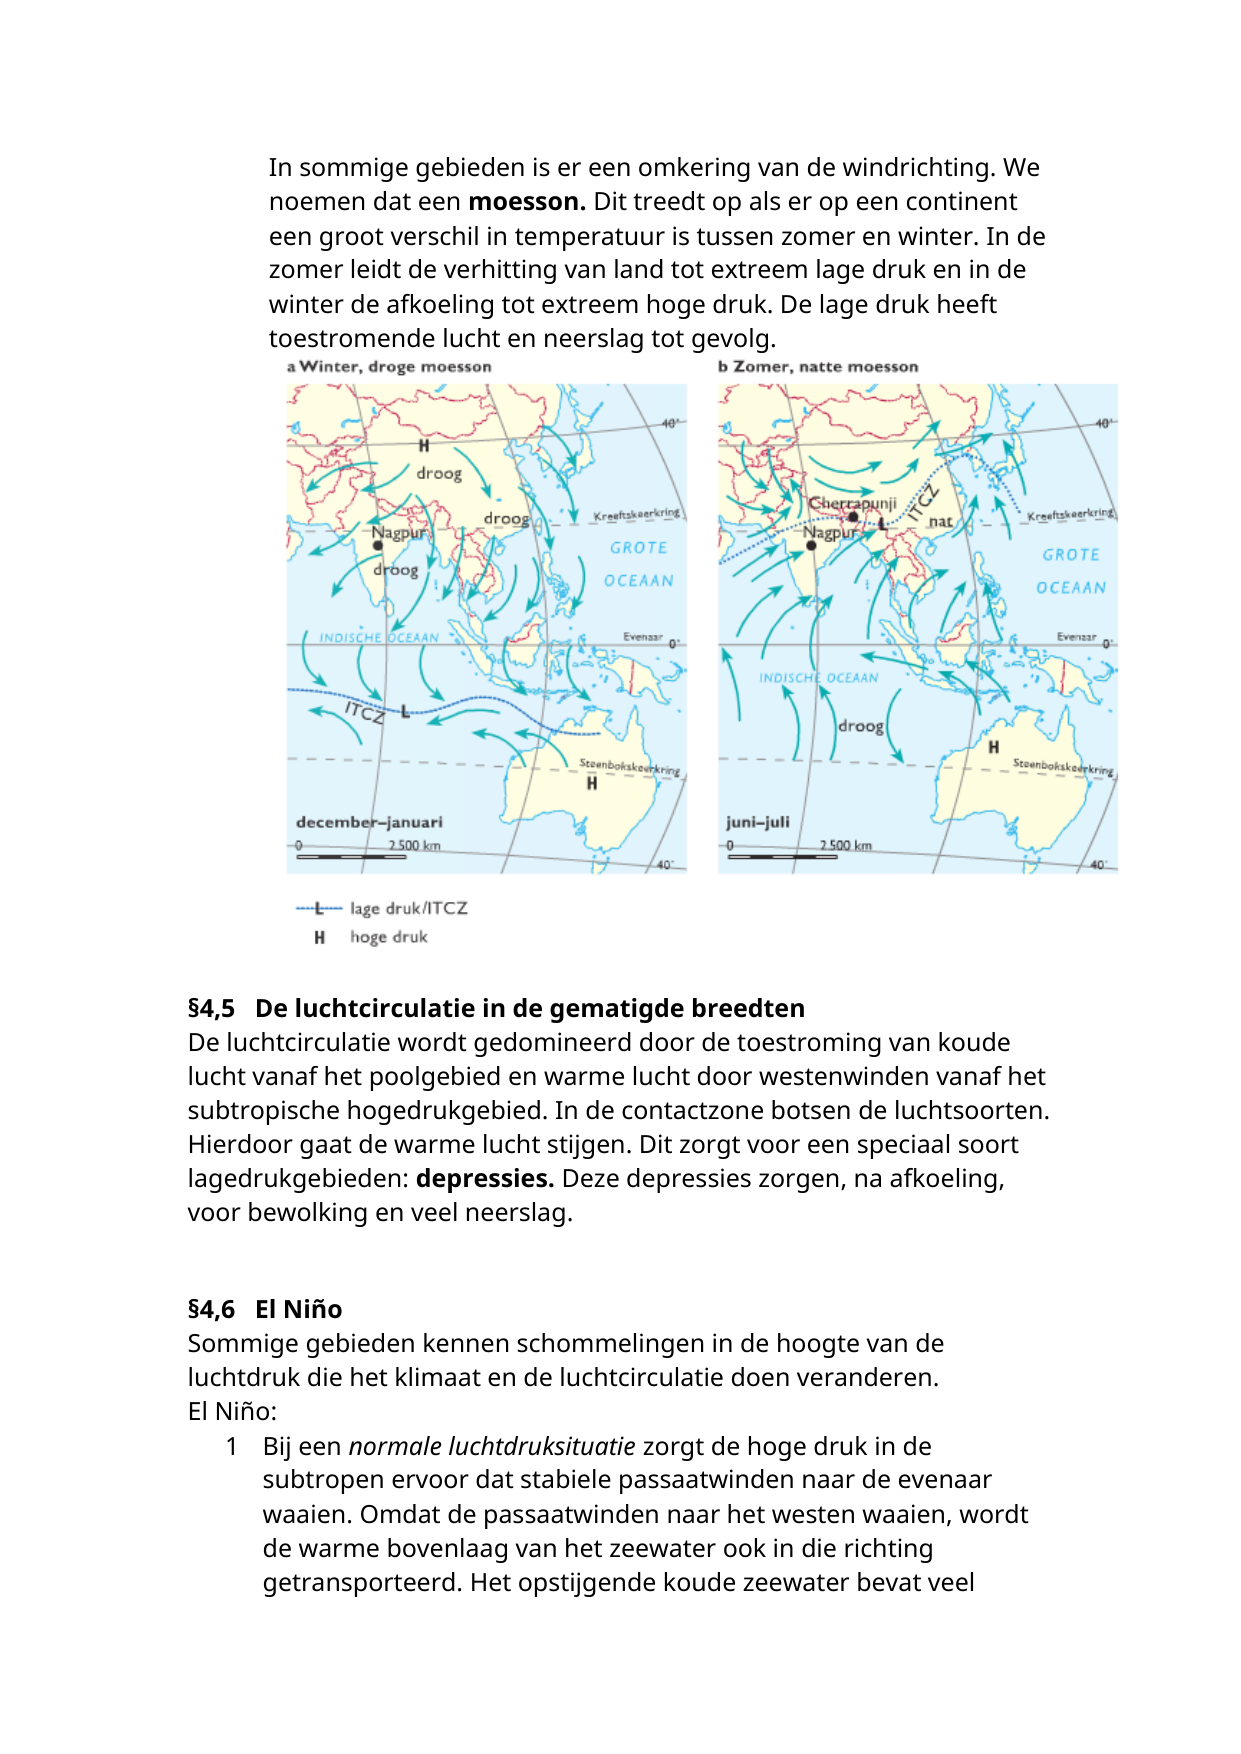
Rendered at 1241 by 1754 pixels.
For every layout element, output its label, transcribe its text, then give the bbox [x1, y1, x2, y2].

text El Niño: [187, 1394, 1053, 1428]
picture [268, 354, 1134, 957]
text De luchtcirculatie wordt gedomineerd door de toestroming van koude lucht vanaf het poolgebied en warme lucht door westenwinden vanaf het subtropische hogedrukgebied. In de contactzone botsen de luchtsoorten. Hierdoor gaat de warme lucht stijgen. Dit zorgt voor een speciaal soort lagedrukgebieden: depressies. Deze depressies zorgen, na afkoeling, voor bewolking en veel neerslag. [187, 1025, 1053, 1229]
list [225, 1428, 1053, 1598]
list In sommige gebieden is er een omkering van de windrichting. We noemen dat een moesson. Dit treedt op als er op een continent een groot verschil in temperatuur is tussen zomer en winter. In de zomer leidt de verhitting van land tot extreem lage druk en in de winter de afkoeling tot extreem hoge druk. De lage druk heeft toestromende lucht en neerslag tot gevolg. [269, 150, 1053, 354]
text §4,6 El Niño [187, 1292, 1053, 1326]
text Sommige gebieden kennen schommelingen in de hoogte van de luchtdruk die het klimaat en de luchtcirculatie doen veranderen. [187, 1326, 1053, 1394]
text §4,5 De luchtcirculatie in de gematigde breedten [187, 991, 1053, 1025]
